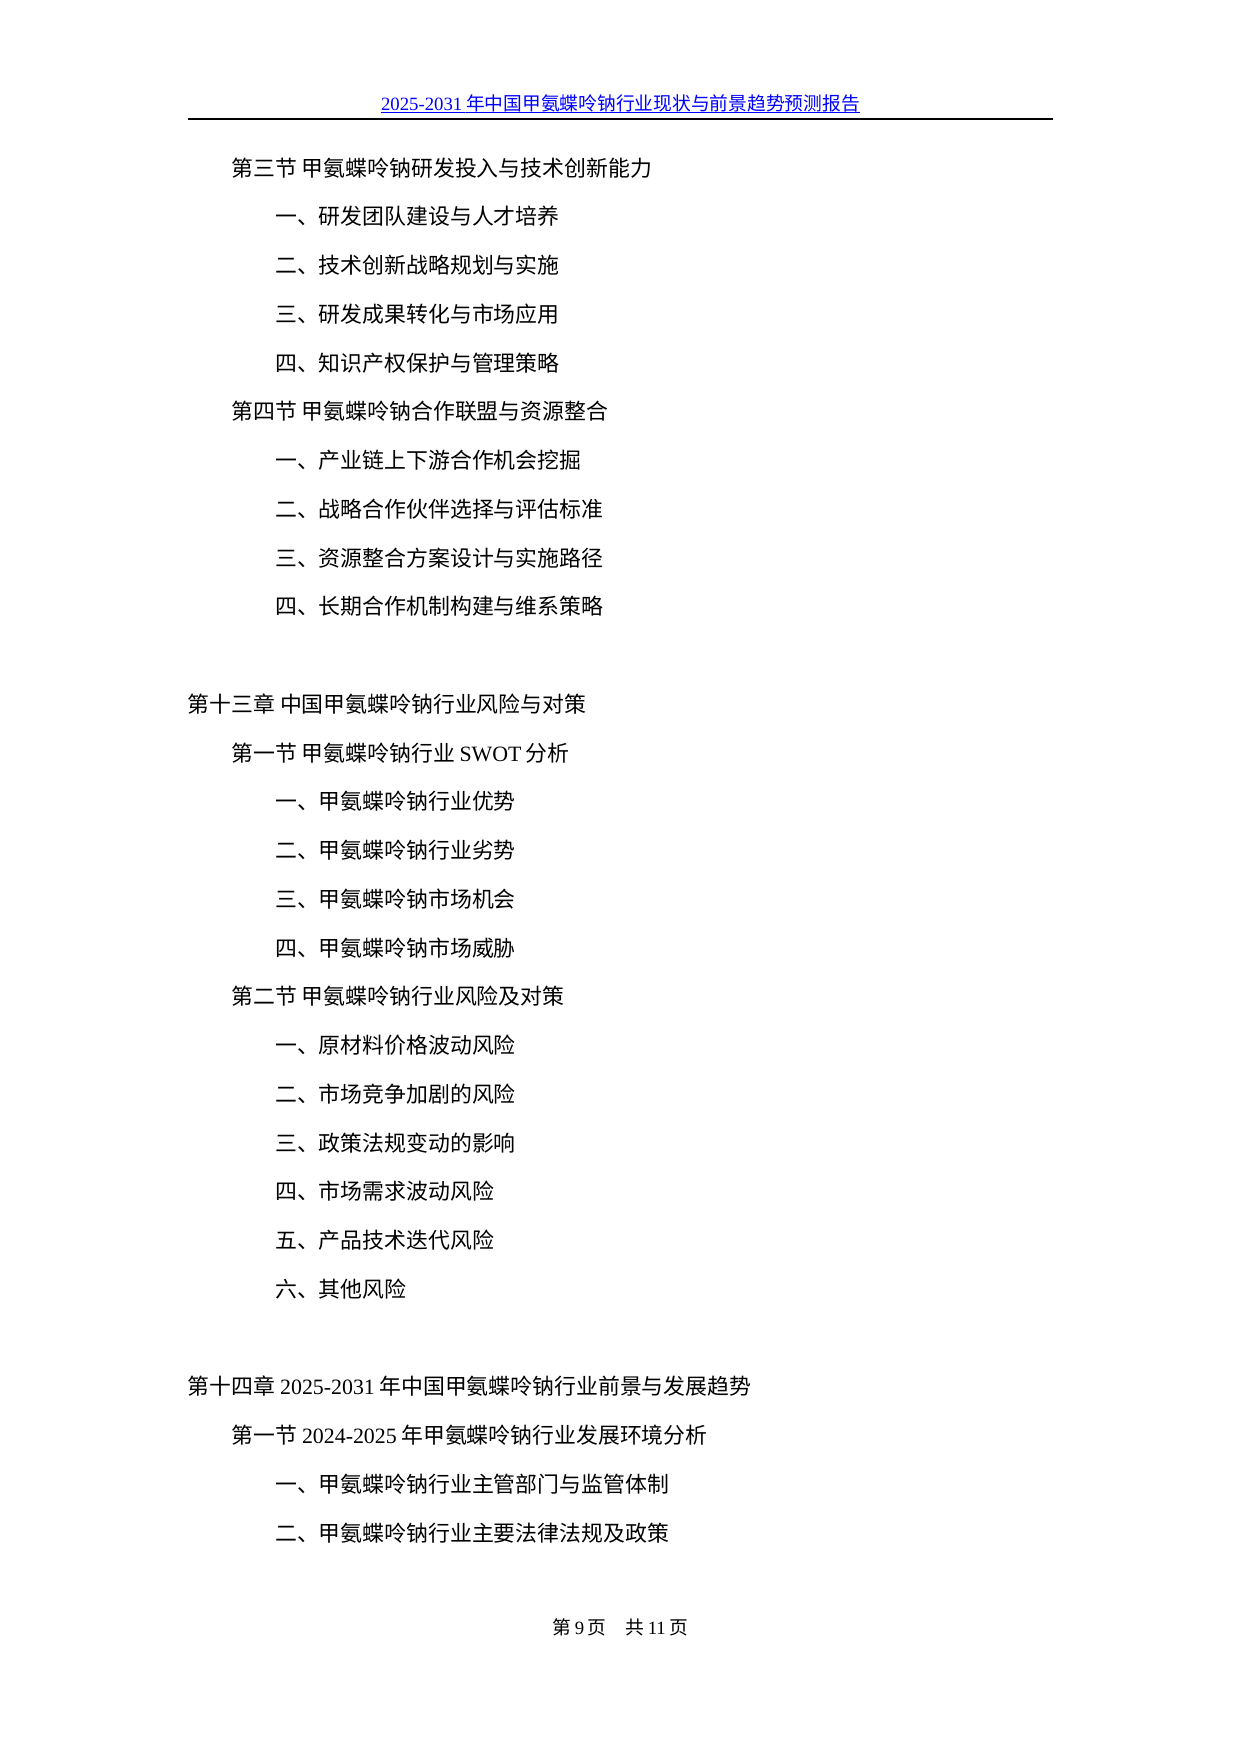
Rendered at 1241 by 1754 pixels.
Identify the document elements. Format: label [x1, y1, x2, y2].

text [187, 150, 1053, 1548]
